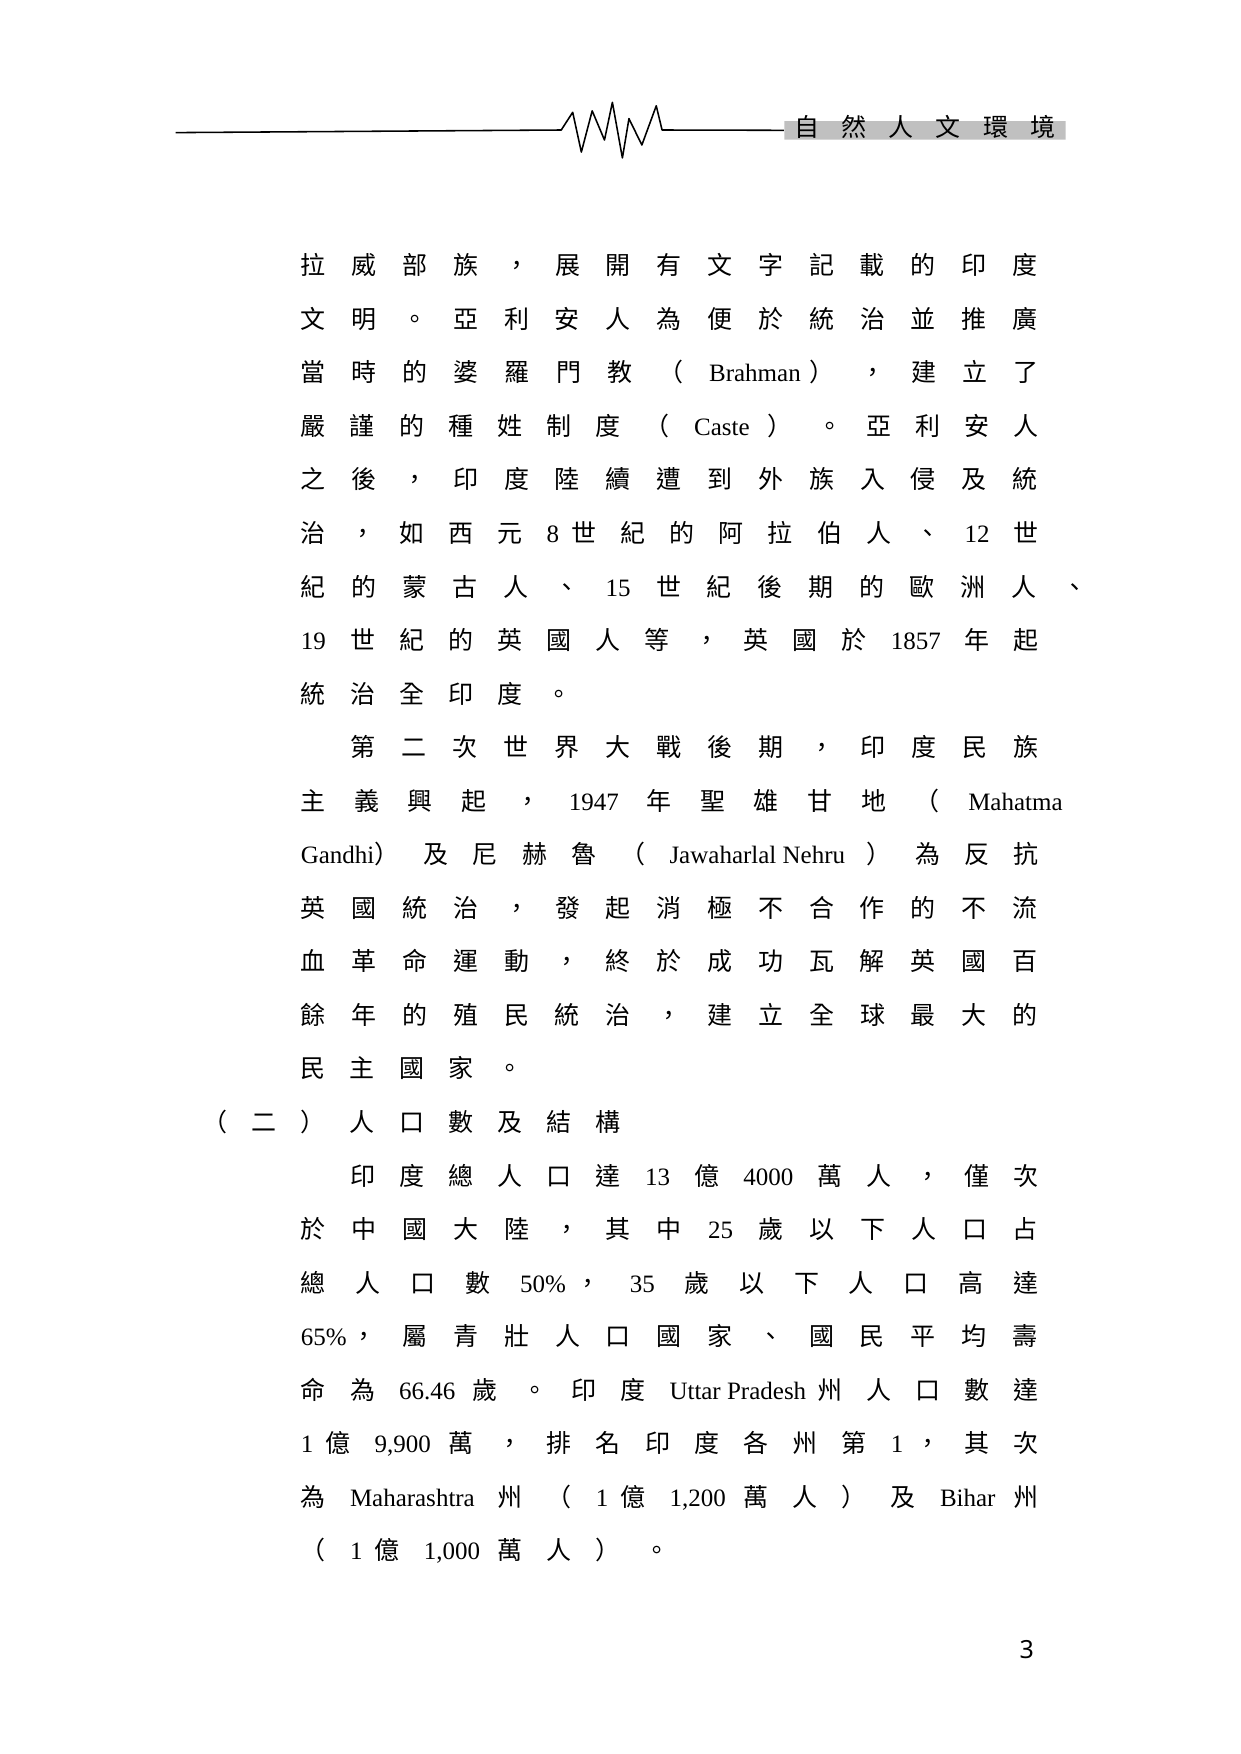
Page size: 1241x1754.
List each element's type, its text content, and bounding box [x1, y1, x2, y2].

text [276, 237, 1063, 719]
text 第二次世界大戰後期，印度民族主義興起，1947年聖雄甘地（Mahatma Gandhi）及尼赫魯（Jawaharlal Nehru）為反抗英國統治，發起消極不合作的不流血革命運動，終於成功瓦解英國百餘年的殖民統治，建立全球最大的民主國家。 [276, 719, 1063, 1094]
text 印度總人口達13億4000萬人，僅次於中國大陸，其中25歲以下人口占總人口數50%，35歲以下人口高達65%，屬青壯人口國家、國民平均壽命為66.46歲。印度Uttar Pradesh州人口數達1億9,900萬，排名印度各州第1，其次為Maharashtra州（1億1,200萬人）及Bihar州（1億1,000萬人）。 [276, 1147, 1063, 1576]
text （二）人口數及結構 [202, 1094, 1063, 1147]
